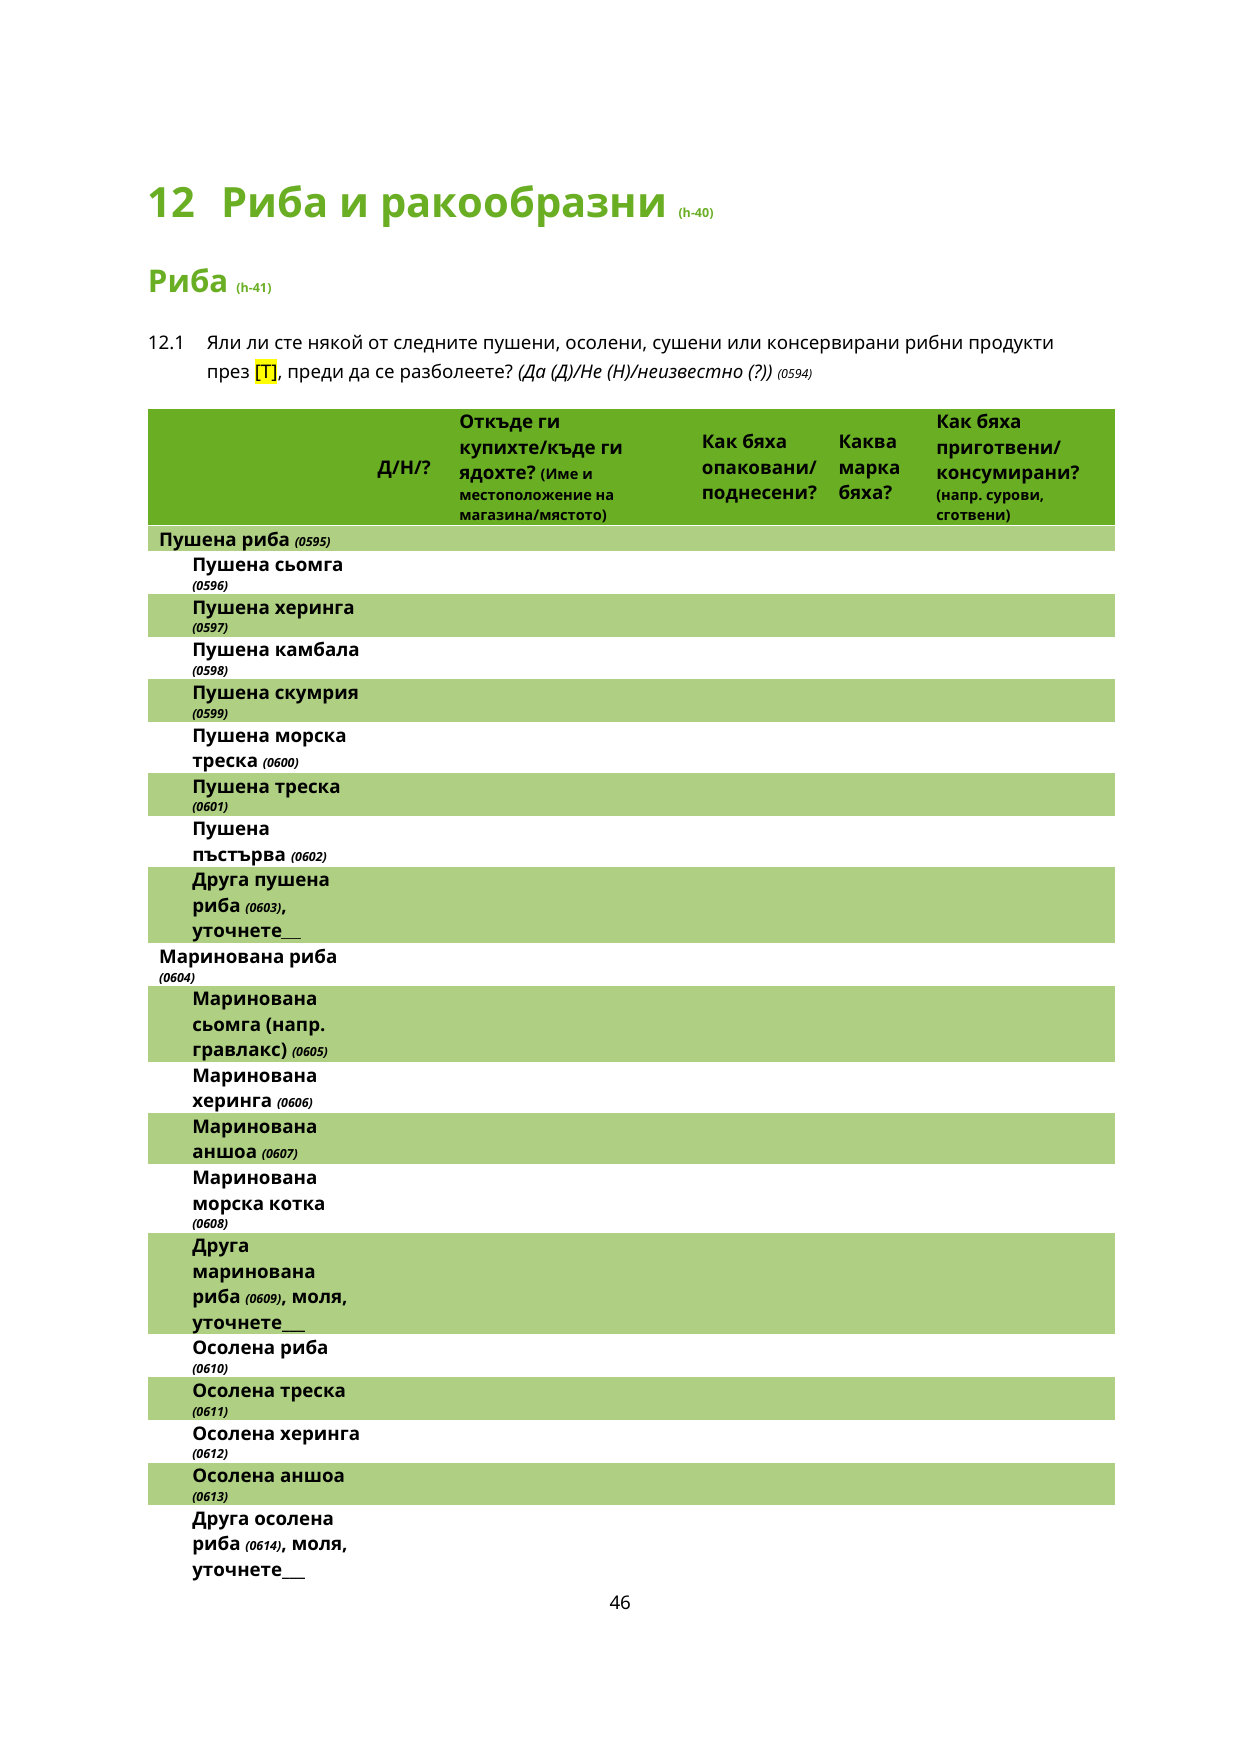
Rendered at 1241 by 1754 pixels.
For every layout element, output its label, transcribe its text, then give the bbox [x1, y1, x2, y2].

subtitle Риба (h-41) [148, 259, 1093, 302]
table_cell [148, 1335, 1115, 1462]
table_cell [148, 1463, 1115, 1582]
list Яли ли сте някой от следните пушени, осолени, сушени или консервирани рибни продукти през [T], преди да се разболеете? (Да (Д)/Не (Н)/неизвестно (?)) (0594) [148, 329, 1093, 384]
subtitle Риба и ракообразни (h-40) [148, 173, 1093, 230]
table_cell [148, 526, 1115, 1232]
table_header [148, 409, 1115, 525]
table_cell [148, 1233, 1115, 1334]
